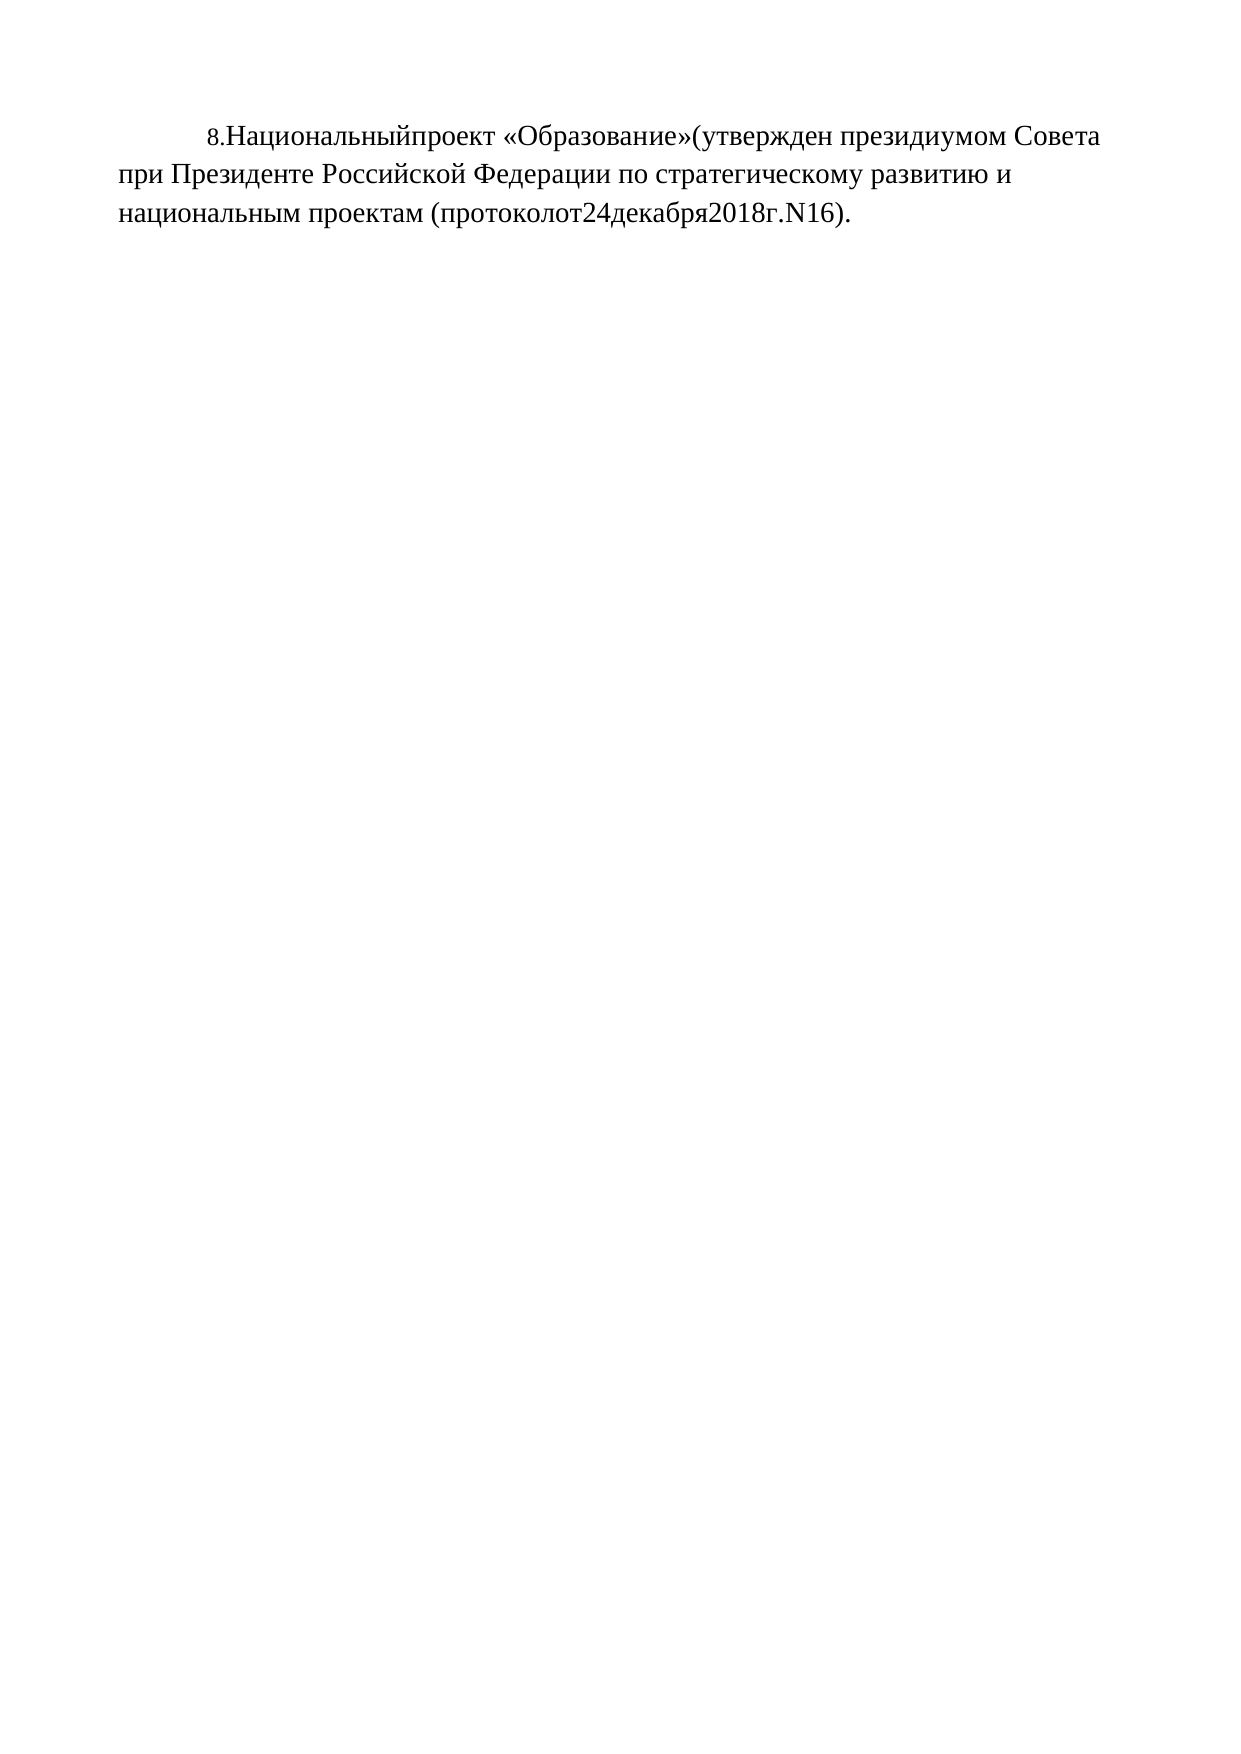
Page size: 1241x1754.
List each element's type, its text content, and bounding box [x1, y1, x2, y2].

text 8.Национальныйпроект «Образование»(утвержден президиумом Совета при Президенте Российской Федерации по стратегическому развитию и национальным проектам (протоколот24декабря2018г.N16). [118, 118, 1130, 228]
